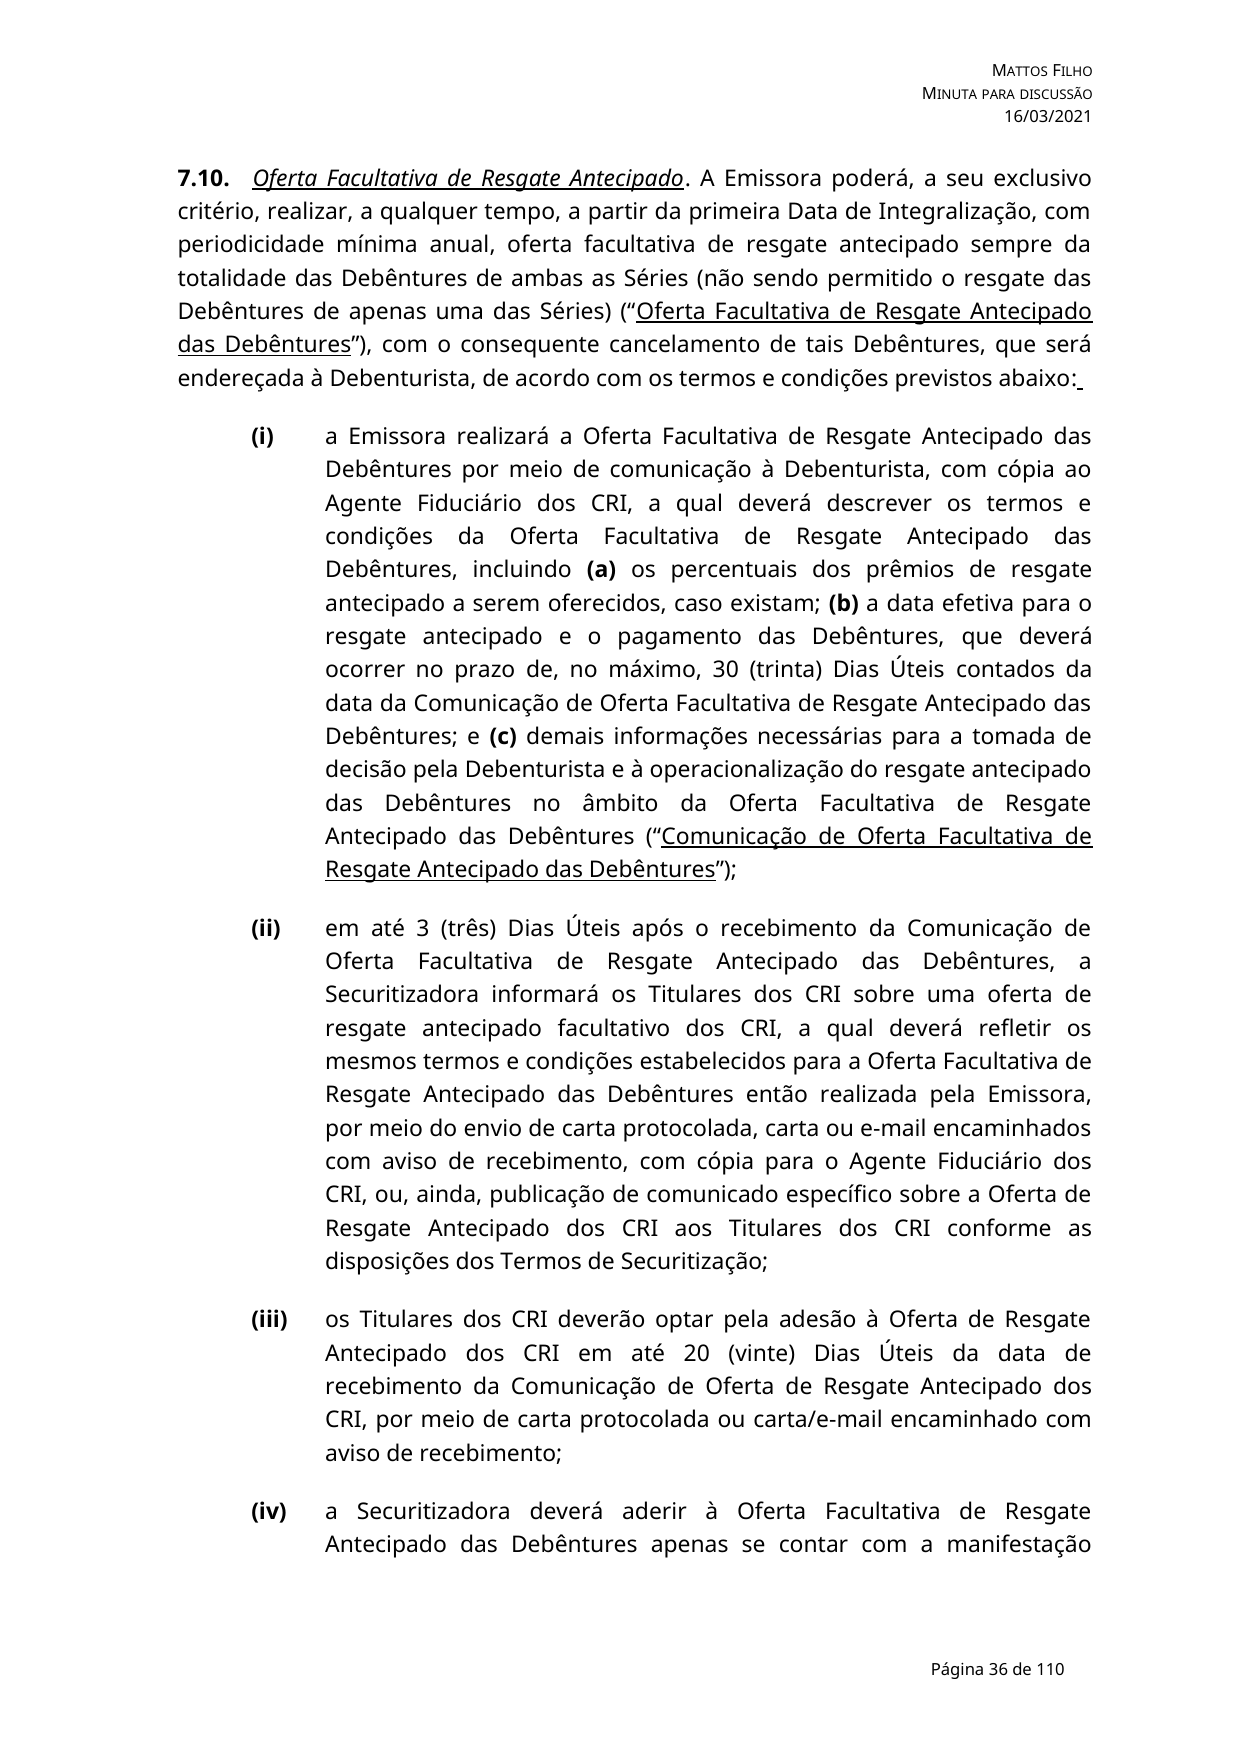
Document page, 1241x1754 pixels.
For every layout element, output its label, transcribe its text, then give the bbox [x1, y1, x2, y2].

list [251, 1493, 1092, 1559]
subtitle Oferta Facultativa de Resgate Antecipado. A Emissora poderá, a seu exclusivo critério, realizar, a qualquer tempo, a partir da primeira Data de Integralização, com periodicidade mínima anual, oferta facultativa de resgate antecipado sempre da totalidade das Debêntures de ambas as Séries (não sendo permitido o resgate das Debêntures de apenas uma das Séries) (“Oferta Facultativa de Resgate Antecipado das Debêntures”), com o consequente cancelamento de tais Debêntures, que será endereçada à Debenturista, de acordo com os termos e condições previstos abaixo: [177, 159, 1092, 393]
list em até 3 (três) Dias Úteis após o recebimento da Comunicação de Oferta Facultativa de Resgate Antecipado das Debêntures, a Securitizadora informará os Titulares dos CRI sobre uma oferta de resgate antecipado facultativo dos CRI, a qual deverá refletir os mesmos termos e condições estabelecidos para a Oferta Facultativa de Resgate Antecipado das Debêntures então realizada pela Emissora, por meio do envio de carta protocolada, carta ou e-mail encaminhados com aviso de recebimento, com cópia para o Agente Fiduciário dos CRI, ou, ainda, publicação de comunicado específico sobre a Oferta de Resgate Antecipado dos CRI aos Titulares dos CRI conforme as disposições dos Termos de Securitização; [251, 909, 1092, 1276]
list a Emissora realizará a Oferta Facultativa de Resgate Antecipado das Debêntures por meio de comunicação à Debenturista, com cópia ao Agente Fiduciário dos CRI, a qual deverá descrever os termos e condições da Oferta Facultativa de Resgate Antecipado das Debêntures, incluindo (a) os percentuais dos prêmios de resgate antecipado a serem oferecidos, caso existam; (b) a data efetiva para o resgate antecipado e o pagamento das Debêntures, que deverá ocorrer no prazo de, no máximo, 30 (trinta) Dias Úteis contados da data da Comunicação de Oferta Facultativa de Resgate Antecipado das Debêntures; e (c) demais informações necessárias para a tomada de decisão pela Debenturista e à operacionalização do resgate antecipado das Debêntures no âmbito da Oferta Facultativa de Resgate Antecipado das Debêntures (“Comunicação de Oferta Facultativa de Resgate Antecipado das Debêntures”); [251, 418, 1092, 884]
list os Titulares dos CRI deverão optar pela adesão à Oferta de Resgate Antecipado dos CRI em até 20 (vinte) Dias Úteis da data de recebimento da Comunicação de Oferta de Resgate Antecipado dos CRI, por meio de carta protocolada ou carta/e-mail encaminhado com aviso de recebimento; [251, 1301, 1092, 1468]
